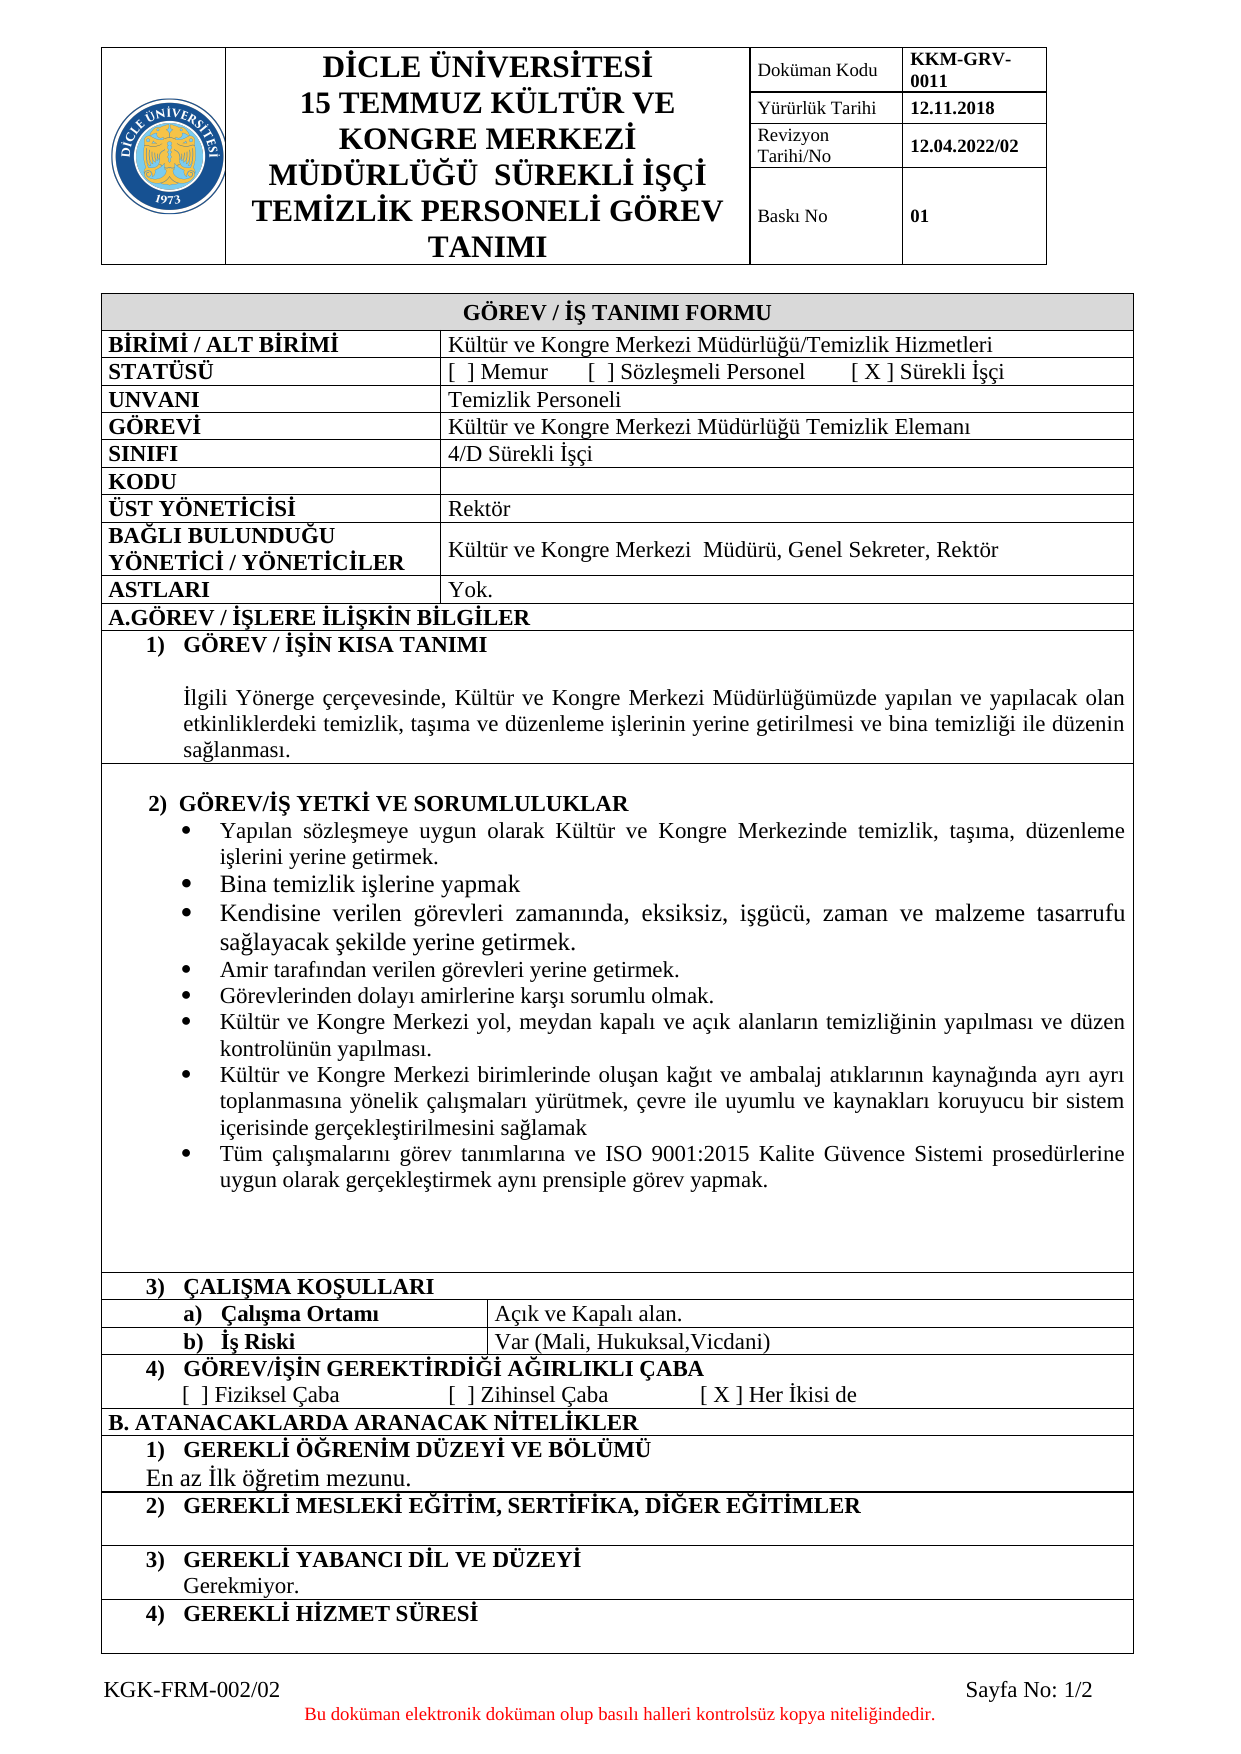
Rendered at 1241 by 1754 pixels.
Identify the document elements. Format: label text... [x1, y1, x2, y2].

table_cell ASTLARI [102, 576, 440, 603]
table_cell Yok. [441, 576, 1133, 603]
table_cell BAĞLI BULUNDUĞU YÖNETİCİ / YÖNETİCİLER [102, 523, 440, 575]
table_cell Çalışma Ortamı [102, 1300, 487, 1327]
table_cell ÇALIŞMA KOŞULLARI [102, 1273, 1133, 1299]
table_cell GÖREV/İŞİN GEREKTİRDİĞİ AĞIRLIKLI ÇABA [ ] Fiziksel Çaba [ ] Zihinsel Çaba [ X ] Her İkisi de [102, 1355, 1133, 1408]
table_cell Var (Mali, Hukuksal,Vicdani) [488, 1328, 1133, 1354]
table_cell STATÜSÜ [102, 358, 440, 384]
table_cell Kültür ve Kongre Merkezi Müdürü, Genel Sekreter, Rektör [441, 523, 1133, 575]
table_cell B. ATANACAKLARDA ARANACAK NİTELİKLER [102, 1409, 1133, 1435]
table_cell 2) GÖREV/İŞ YETKİ VE SORUMLULUKLAR Yapılan sözleşmeye uygun olarak Kültür ve Kongre Merkezinde temizlik, taşıma, düzenleme işlerini yerine getirmek. Bina temizlik işlerine yapmak Kendisine verilen görevleri zamanında, eksiksiz, işgücü, zaman ve malzeme tasarrufu sağlayacak şekilde yerine getirmek. Amir tarafından verilen görevleri yerine getirmek. Görevlerinden dolayı amirlerine karşı sorumlu olmak. Kültür ve Kongre Merkezi yol, meydan kapalı ve açık alanların temizliğinin yapılması ve düzen kontrolünün yapılması. Kültür ve Kongre Merkezi birimlerinde oluşan kağıt ve ambalaj atıklarının kaynağında ayrı ayrı toplanmasına yönelik çalışmaları yürütmek, çevre ile uyumlu ve kaynakları koruyucu bir sistem içerisinde gerçekleştirilmesini sağlamak Tüm çalışmalarını görev tanımlarına ve ISO 9001:2015 Kalite Güvence Sistemi prosedürlerine uygun olarak gerçekleştirmek aynı prensiple görev yapmak. [102, 764, 1133, 1272]
table_cell GEREKLİ MESLEKİ EĞİTİM, SERTİFİKA, DİĞER EĞİTİMLER [102, 1493, 1133, 1545]
table_cell BİRİMİ / ALT BİRİMİ [102, 331, 440, 357]
table_cell Kültür ve Kongre Merkezi Müdürlüğü Temizlik Elemanı [441, 413, 1133, 439]
table_cell İş Riski [102, 1328, 487, 1354]
table_cell GÖREVİ [102, 413, 440, 439]
table_cell Rektör [441, 495, 1133, 522]
table_header GÖREV / İŞ TANIMI FORMU [102, 294, 1133, 330]
table_cell GEREKLİ HİZMET SÜRESİ [102, 1600, 1133, 1653]
table_cell UNVANI [102, 386, 440, 412]
table_cell GEREKLİ YABANCI DİL VE DÜZEYİ Gerekmiyor. [102, 1546, 1133, 1599]
table_cell ÜST YÖNETİCİSİ [102, 495, 440, 522]
picture [108, 96, 226, 217]
table_cell [ ] Memur [ ] Sözleşmeli Personel [ X ] Sürekli İşçi [441, 358, 1133, 384]
table_cell Açık ve Kapalı alan. [488, 1300, 1133, 1327]
table_cell KODU [102, 468, 440, 494]
table_cell [441, 468, 1133, 494]
table_cell GEREKLİ ÖĞRENİM DÜZEYİ VE BÖLÜMÜ En az İlk öğretim mezunu. [102, 1436, 1133, 1491]
table_cell 4/D Sürekli İşçi [441, 440, 1133, 467]
table_cell A.GÖREV / İŞLERE İLİŞKİN BİLGİLER [102, 604, 1133, 630]
table_cell Kültür ve Kongre Merkezi Müdürlüğü/Temizlik Hizmetleri [441, 331, 1133, 357]
table_cell Temizlik Personeli [441, 386, 1133, 412]
table_cell SINIFI [102, 440, 440, 467]
table_cell GÖREV / İŞİN KISA TANIMI İlgili Yönerge çerçevesinde, Kültür ve Kongre Merkezi Müdürlüğümüzde yapılan ve yapılacak olan etkinliklerdeki temizlik, taşıma ve düzenleme işlerinin yerine getirilmesi ve bina temizliği ile düzenin sağlanması. [102, 631, 1133, 763]
